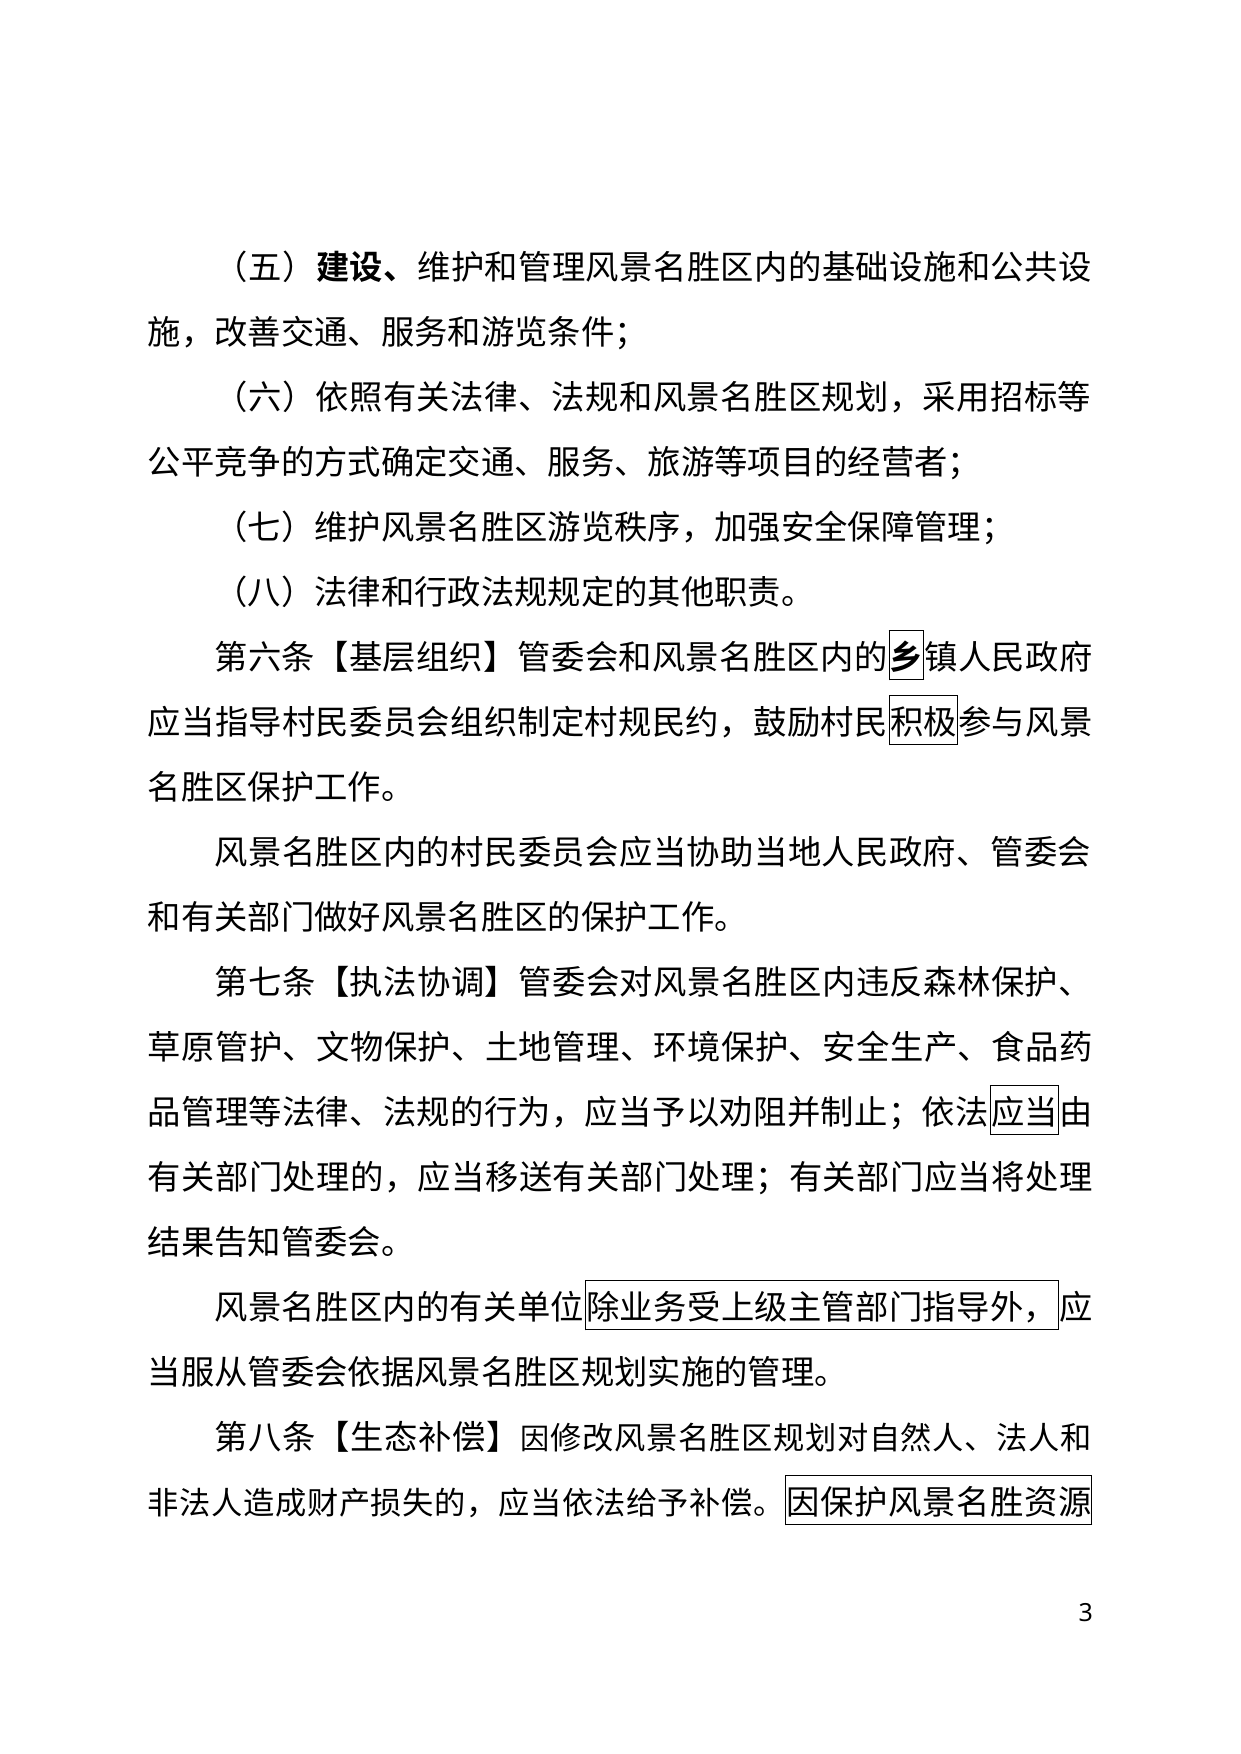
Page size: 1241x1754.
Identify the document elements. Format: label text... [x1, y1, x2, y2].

text 第七条【执法协调】管委会对风景名胜区内违反森林保护、草原管护、文物保护、土地管理、环境保护、安全生产、食品药品管理等法律、法规的行为，应当予以劝阻并制止；依法应当由有关部门处理的，应当移送有关部门处理；有关部门应当将处理结果告知管委会。 [148, 948, 1092, 1273]
text （六）依照有关法律、法规和风景名胜区规划，采用招标等公平竞争的方式确定交通、服务、旅游等项目的经营者； [148, 363, 1092, 493]
text （五）建设、维护和管理风景名胜区内的基础设施和公共设施，改善交通、服务和游览条件； [148, 233, 1092, 363]
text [148, 1403, 1092, 1479]
text 第六条【基层组织】管委会和风景名胜区内的乡镇人民政府应当指导村民委员会组织制定村规民约，鼓励村民积极参与风景名胜区保护工作。 [148, 744, 1092, 818]
text （八）法律和行政法规规定的其他职责。 [148, 558, 1092, 623]
text 风景名胜区内的村民委员会应当协助当地人民政府、管委会和有关部门做好风景名胜区的保护工作。 [148, 818, 1092, 948]
text （七）维护风景名胜区游览秩序，加强安全保障管理； [148, 493, 1092, 558]
text 第六条【基层组织】管委会和风景名胜区内的乡镇人民政府应当指导村民委员会组织制定村规民约，鼓励村民积极参与风景名胜区保护工作。 [148, 623, 1092, 696]
text 风景名胜区内的有关单位除业务受上级主管部门指导外，应当服从管委会依据风景名胜区规划实施的管理。 [148, 1273, 1092, 1403]
